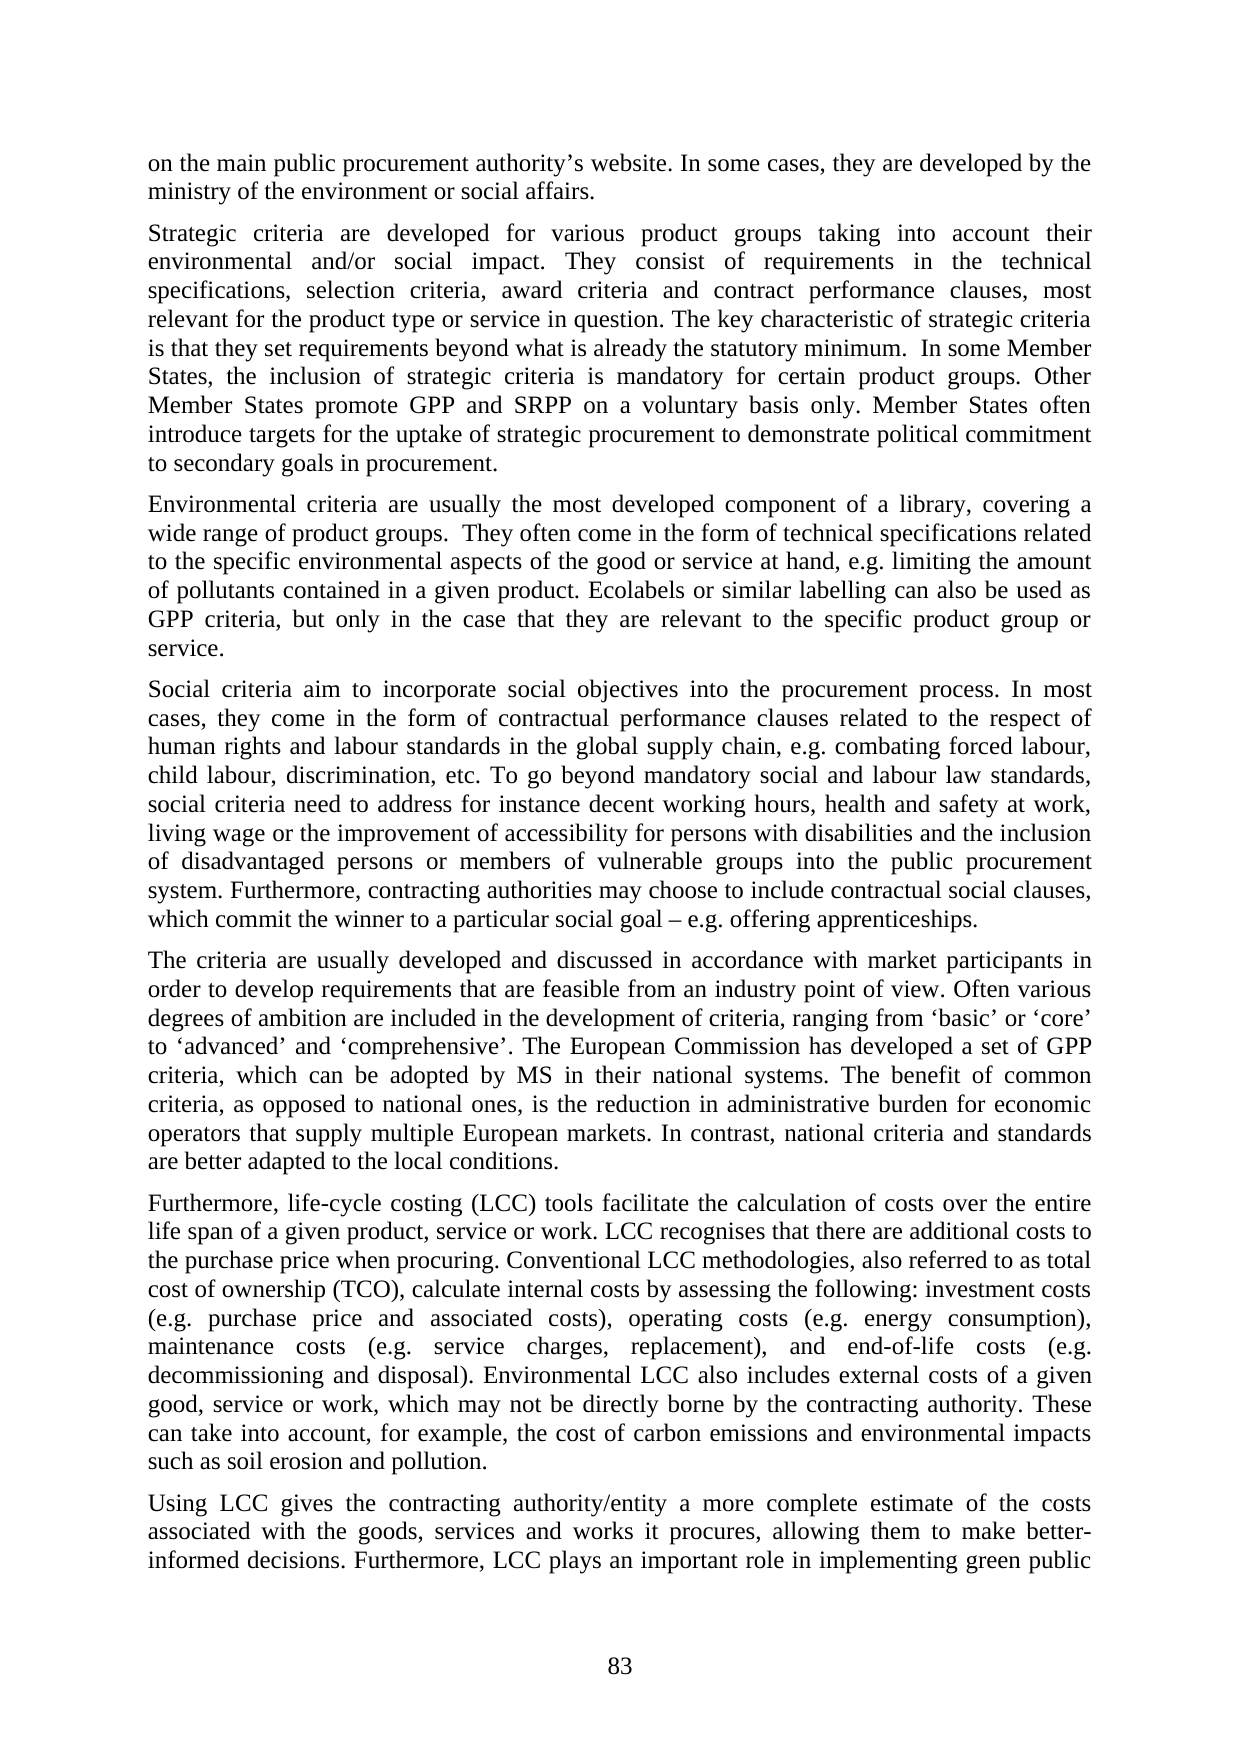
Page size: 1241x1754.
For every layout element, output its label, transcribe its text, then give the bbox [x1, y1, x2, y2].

text Environmental criteria are usually the most developed component of a library, covering a wide range of product groups. They often come in the form of technical specifications related to the specific environmental aspects of the good or service at hand, e.g. limiting the amount of pollutants contained in a given product. Ecolabels or similar labelling can also be used as GPP criteria, but only in the case that they are relevant to the specific product group or service. [148, 489, 1093, 661]
text Furthermore, life-cycle costing (LCC) tools facilitate the calculation of costs over the entire life span of a given product, service or work. LCC recognises that there are additional costs to the purchase price when procuring. Conventional LCC methodologies, also referred to as total cost of ownership (TCO), calculate internal costs by assessing the following: investment costs (e.g. purchase price and associated costs), operating costs (e.g. energy consumption), maintenance costs (e.g. service charges, replacement), and end-of-life costs (e.g. decommissioning and disposal). Environmental LCC also includes external costs of a given good, service or work, which may not be directly borne by the contracting authority. These can take into account, for example, the cost of carbon emissions and environmental impacts such as soil erosion and pollution. [148, 1188, 1093, 1475]
text The criteria are usually developed and discussed in accordance with market participants in order to develop requirements that are feasible from an industry point of view. Often various degrees of ambition are included in the development of criteria, ranging from ‘basic’ or ‘core’ to ‘advanced’ and ‘comprehensive’. The European Commission has developed a set of GPP criteria, which can be adopted by MS in their national systems. The benefit of common criteria, as opposed to national ones, is the reduction in administrative burden for economic operators that supply multiple European markets. In contrast, national criteria and standards are better adapted to the local conditions. [148, 945, 1093, 1175]
text Strategic criteria are developed for various product groups taking into account their environmental and/or social impact. They consist of requirements in the technical specifications, selection criteria, award criteria and contract performance clauses, most relevant for the product type or service in question. The key characteristic of strategic criteria is that they set requirements beyond what is already the statutory minimum. In some Member States, the inclusion of strategic criteria is mandatory for certain product groups. Other Member States promote GPP and SRPP on a voluntary basis only. Member States often introduce targets for the uptake of strategic procurement to demonstrate political commitment to secondary goals in procurement. [148, 218, 1093, 476]
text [148, 1488, 1093, 1574]
text Social criteria aim to incorporate social objectives into the procurement process. In most cases, they come in the form of contractual performance clauses related to the respect of human rights and labour standards in the global supply chain, e.g. combating forced labour, child labour, discrimination, etc. To go beyond mandatory social and labour law standards, social criteria need to address for instance decent working hours, health and safety at work, living wage or the improvement of accessibility for persons with disabilities and the inclusion of disadvantaged persons or members of vulnerable groups into the public procurement system. Furthermore, contracting authorities may choose to include contractual social clauses, which commit the winner to a particular social goal – e.g. offering apprenticeships. [148, 674, 1093, 933]
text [148, 148, 1093, 205]
